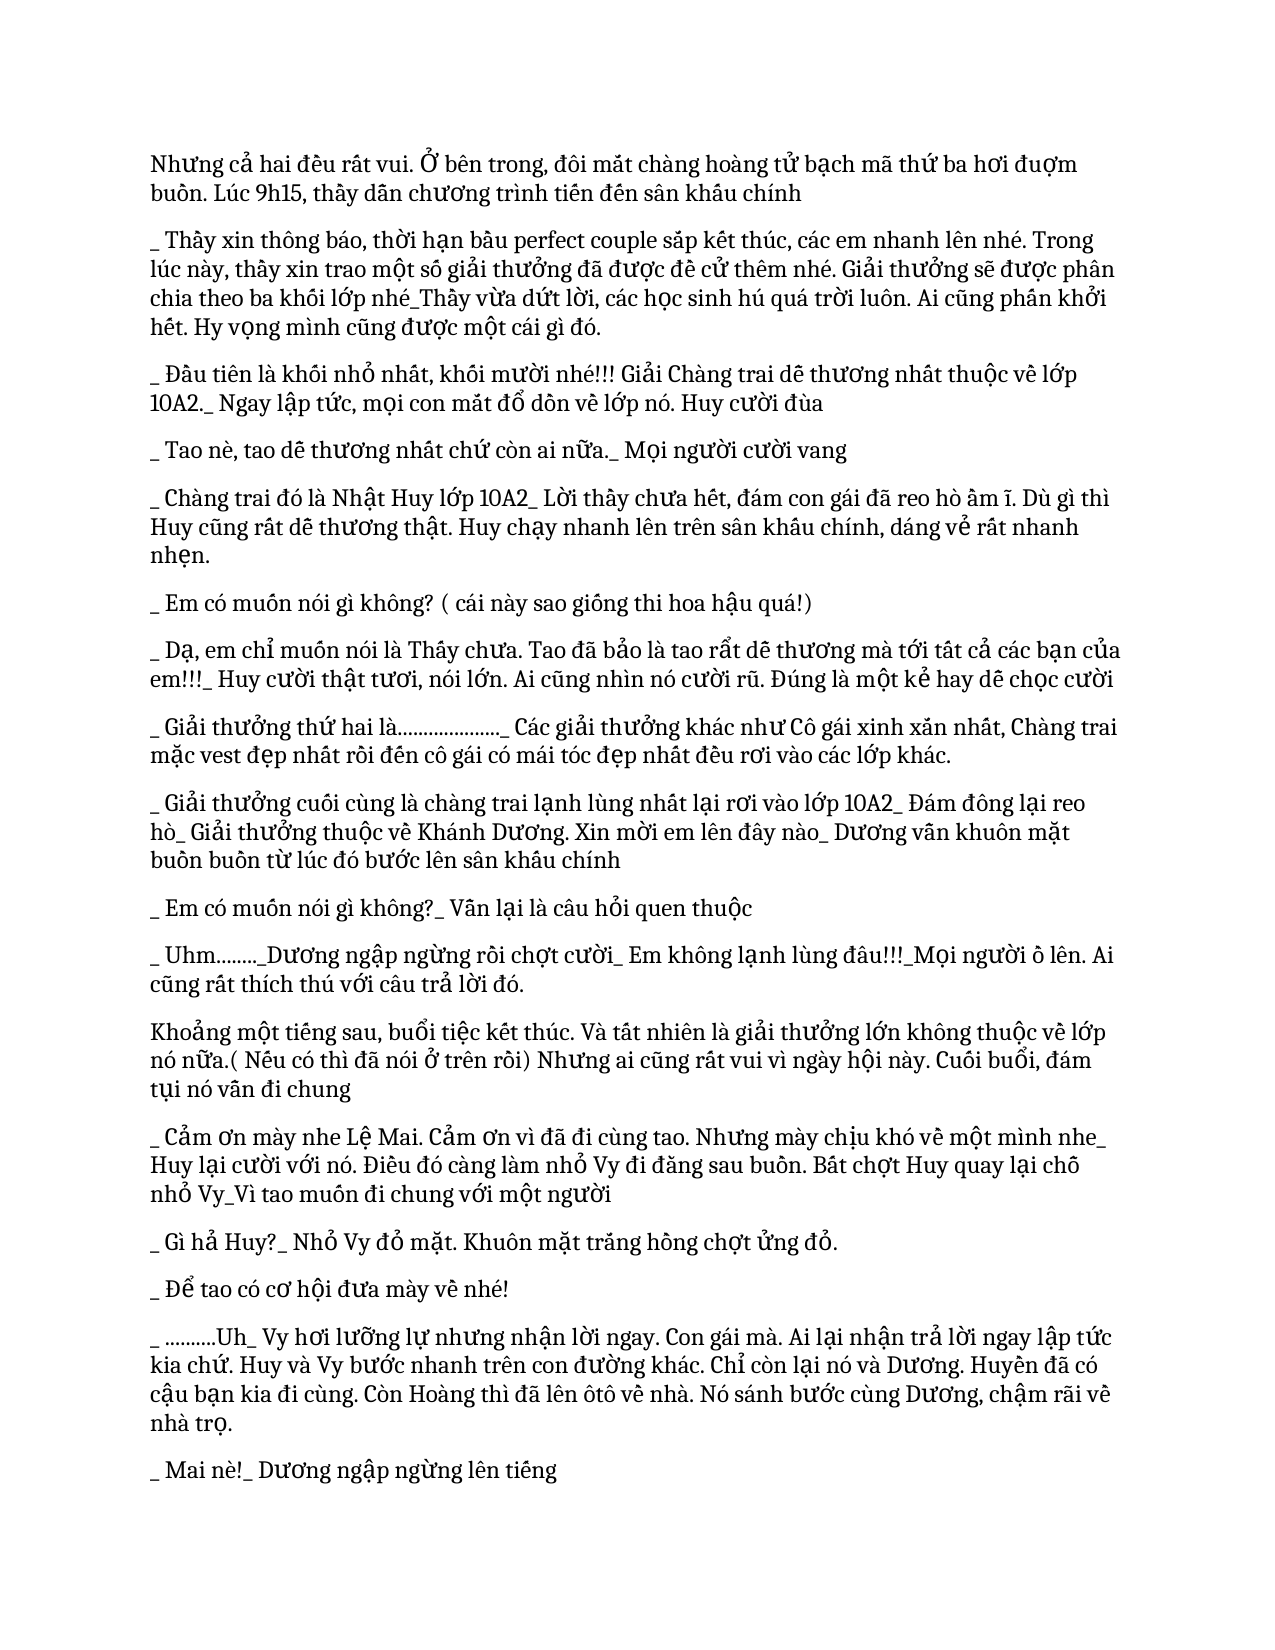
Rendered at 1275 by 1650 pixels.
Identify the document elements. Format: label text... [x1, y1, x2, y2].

text _ Để tao có cơ hội đưa mày về nhé! [150, 1275, 1125, 1304]
text _ Giải thưởng thứ hai là...................._ Các giải thưởng khác như Cô gái xinh xắn nhất, Chàng trai mặc vest đẹp nhất rồi đến cô gái có mái tóc đẹp nhất đều rơi vào các lớp khác. [150, 712, 1125, 770]
text _ Cảm ơn mày nhe Lệ Mai. Cảm ơn vì đã đi cùng tao. Nhưng mày chịu khó về một mình nhe_ Huy lại cười với nó. Điều đó càng làm nhỏ Vy đi đằng sau buồn. Bất chợt Huy quay lại chỗ nhỏ Vy_Vì tao muốn đi chung với một người [150, 1122, 1125, 1209]
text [150, 150, 1125, 207]
text _ Em có muốn nói gì không?_ Vẫn lại là câu hỏi quen thuộc [150, 894, 1125, 922]
text _ Mai nè!_ Dương ngập ngừng lên tiếng [150, 1456, 1125, 1485]
text _ Uhm........_Dương ngập ngừng rồi chợt cười_ Em không lạnh lùng đâu!!!_Mọi người ồ lên. Ai cũng rất thích thú với câu trả lời đó. [150, 941, 1125, 999]
text _ ..........Uh_ Vy hơi lưỡng lự nhưng nhận lời ngay. Con gái mà. Ai lại nhận trả lời ngay lập tức kia chứ. Huy và Vy bước nhanh trên con đường khác. Chỉ còn lại nó và Dương. Huyền đã có cậu bạn kia đi cùng. Còn Hoàng thì đã lên ôtô về nhà. Nó sánh bước cùng Dương, chậm rãi về nhà trọ. [150, 1322, 1125, 1437]
text _ Dạ, em chỉ muốn nói là Thấy chưa. Tao đã bảo là tao rẩt dễ thương mà tới tất cả các bạn của em!!!_ Huy cười thật tươi, nói lớn. Ai cũng nhìn nó cười rũ. Đúng là một kẻ hay dễ chọc cười [150, 636, 1125, 694]
text _ Giải thưởng cuối cùng là chàng trai lạnh lùng nhất lại rơi vào lớp 10A2_ Đám đông lại reo hò_ Giải thưởng thuộc về Khánh Dương. Xin mời em lên đây nào_ Dương vẫn khuôn mặt buồn buồn từ lúc đó bước lên sân khấu chính [150, 789, 1125, 875]
text _ Chàng trai đó là Nhật Huy lớp 10A2_ Lời thầy chưa hết, đám con gái đã reo hò ầm ĩ. Dù gì thì Huy cũng rất dễ thương thật. Huy chạy nhanh lên trên sân khấu chính, dáng vẻ rất nhanh nhẹn. [150, 484, 1125, 570]
text _ Đầu tiên là khối nhỏ nhất, khối mười nhé!!! Giải Chàng trai dễ thương nhất thuộc về lớp 10A2._ Ngay lập tức, mọi con mắt đổ dồn về lớp nó. Huy cười đùa [150, 360, 1125, 417]
text _ Gì hả Huy?_ Nhỏ Vy đỏ mặt. Khuôn mặt trắng hồng chợt ửng đỏ. [150, 1227, 1125, 1256]
text _ Tao nè, tao dễ thương nhất chứ còn ai nữa._ Mọi người cười vang [150, 436, 1125, 465]
text _ Em có muốn nói gì không? ( cái này sao giống thi hoa hậu quá!) [150, 589, 1125, 617]
text Khoảng một tiếng sau, buổi tiệc kết thúc. Và tất nhiên là giải thưởng lớn không thuộc về lớp nó nữa.( Nếu có thì đã nói ở trên rồi) Nhưng ai cũng rất vui vì ngày hội này. Cuối buổi, đám tụi nó vẫn đi chung [150, 1017, 1125, 1104]
text _ Thầy xin thông báo, thời hạn bầu perfect couple sắp kết thúc, các em nhanh lên nhé. Trong lúc này, thầy xin trao một số giải thưởng đã được đề cử thêm nhé. Giải thưởng sẽ được phân chia theo ba khối lớp nhé_Thầy vừa dứt lời, các học sinh hú quá trời luôn. Ai cũng phấn khởi hết. Hy vọng mình cũng được một cái gì đó. [150, 226, 1125, 341]
